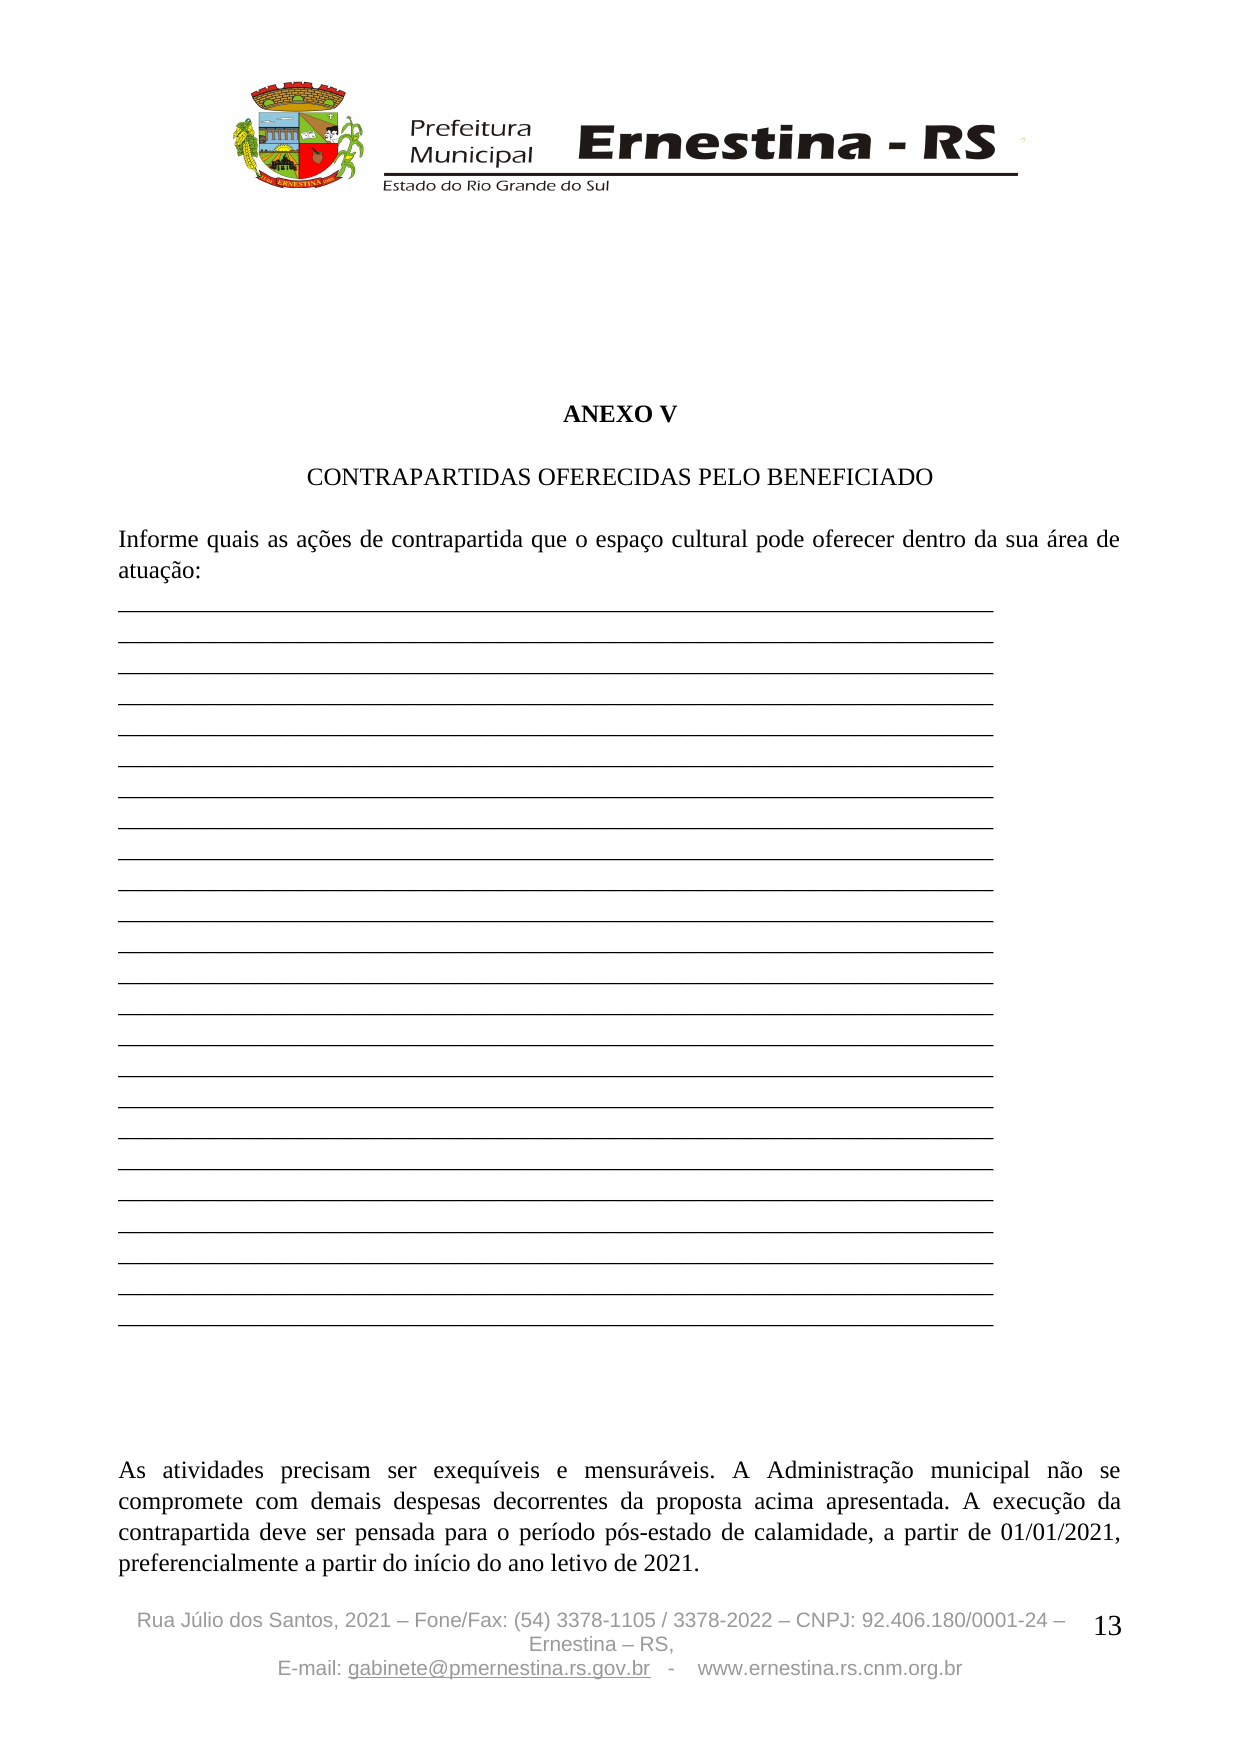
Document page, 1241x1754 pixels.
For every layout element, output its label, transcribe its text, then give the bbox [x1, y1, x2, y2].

text ______________________________________________________________________ [118, 1207, 1122, 1235]
text ______________________________________________________________________ [118, 1082, 1122, 1111]
text ______________________________________________________________________ [118, 927, 1122, 956]
text ______________________________________________________________________ [118, 679, 1122, 708]
text ______________________________________________________________________ [118, 710, 1122, 739]
text Informe quais as ações de contrapartida que o espaço cultural pode oferecer dentro da sua área de atuação: [118, 524, 1122, 583]
text CONTRAPARTIDAS OFERECIDAS PELO BENEFICIADO [118, 462, 1122, 490]
text ______________________________________________________________________ [118, 1051, 1122, 1080]
text As atividades precisam ser exequíveis e mensuráveis. A Administração municipal não se compromete com demais despesas decorrentes da proposta acima apresentada. A execução da contrapartida deve ser pensada para o período pós-estado de calamidade, a partir de 01/01/2021, preferencialmente a partir do início do ano letivo de 2021. [118, 1455, 1122, 1577]
text ______________________________________________________________________ [118, 989, 1122, 1018]
text ______________________________________________________________________ [118, 1020, 1122, 1049]
text ______________________________________________________________________ [118, 741, 1122, 770]
text ______________________________________________________________________ [118, 1144, 1122, 1173]
text ______________________________________________________________________ [118, 865, 1122, 894]
text ______________________________________________________________________ [118, 586, 1122, 614]
text ______________________________________________________________________ [118, 1113, 1122, 1142]
text ______________________________________________________________________ [118, 834, 1122, 863]
text ______________________________________________________________________ [118, 896, 1122, 925]
text ______________________________________________________________________ [118, 648, 1122, 677]
text ______________________________________________________________________ [118, 772, 1122, 801]
picture [215, 73, 1025, 199]
text ______________________________________________________________________ [118, 1176, 1122, 1204]
text ______________________________________________________________________ [118, 1300, 1122, 1328]
text ______________________________________________________________________ [118, 958, 1122, 987]
text ANEXO V [118, 399, 1122, 428]
text ______________________________________________________________________ [118, 1269, 1122, 1297]
text ______________________________________________________________________ [118, 617, 1122, 646]
text ______________________________________________________________________ [118, 1238, 1122, 1266]
text ______________________________________________________________________ [118, 803, 1122, 832]
